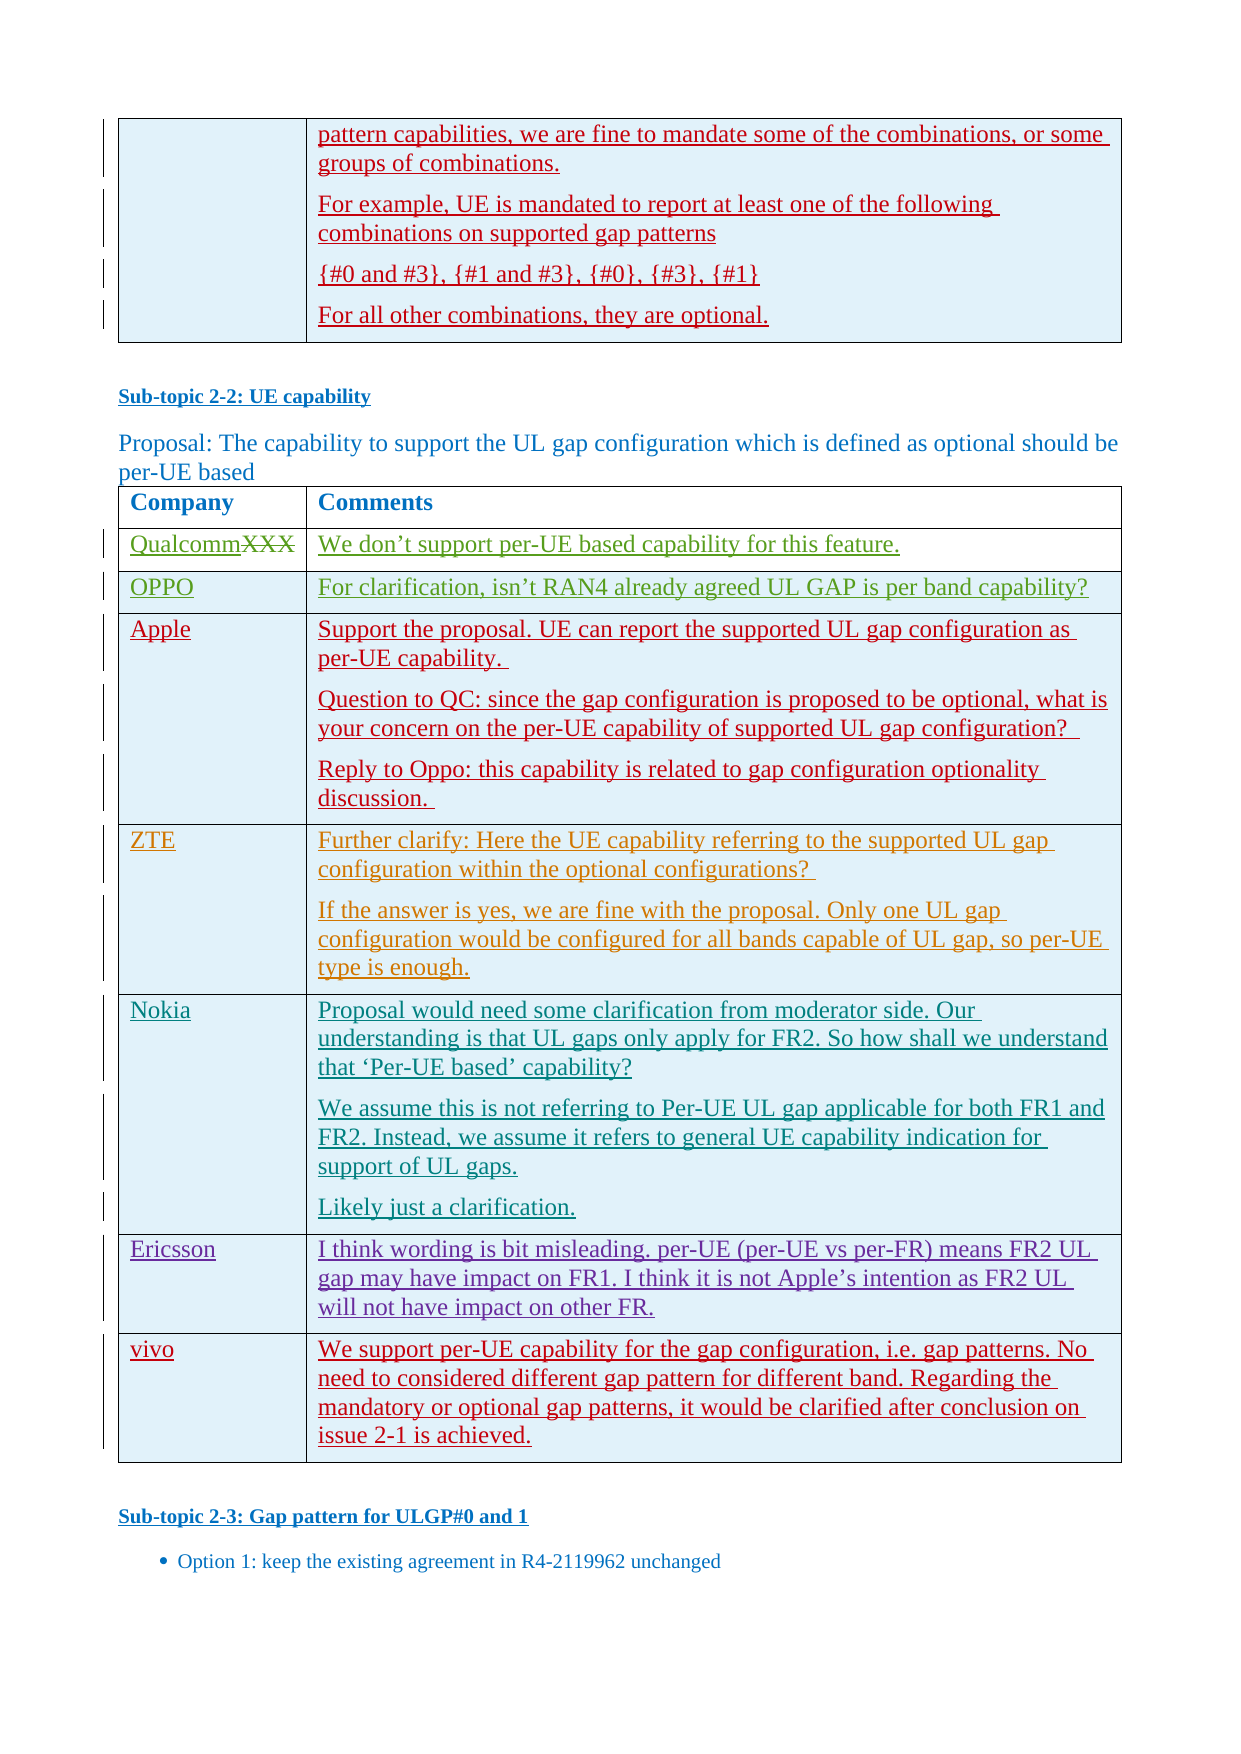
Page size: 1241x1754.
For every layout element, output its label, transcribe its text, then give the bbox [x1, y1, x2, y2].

table_header Comments [307, 487, 1121, 528]
subtitle Sub-topic 2-2: UE capability [118, 384, 1122, 408]
table_header Company [119, 487, 306, 528]
list Option 1: keep the existing agreement in R4-2119962 unchanged [118, 1549, 1122, 1573]
table_cell [307, 529, 1121, 571]
text Proposal: The capability to support the UL gap configuration which is defined as optional should be per-UE based [118, 428, 1122, 486]
subtitle Sub-topic 2-3: Gap pattern for ULGP#0 and 1 [118, 1504, 1122, 1528]
table_cell [119, 529, 306, 571]
